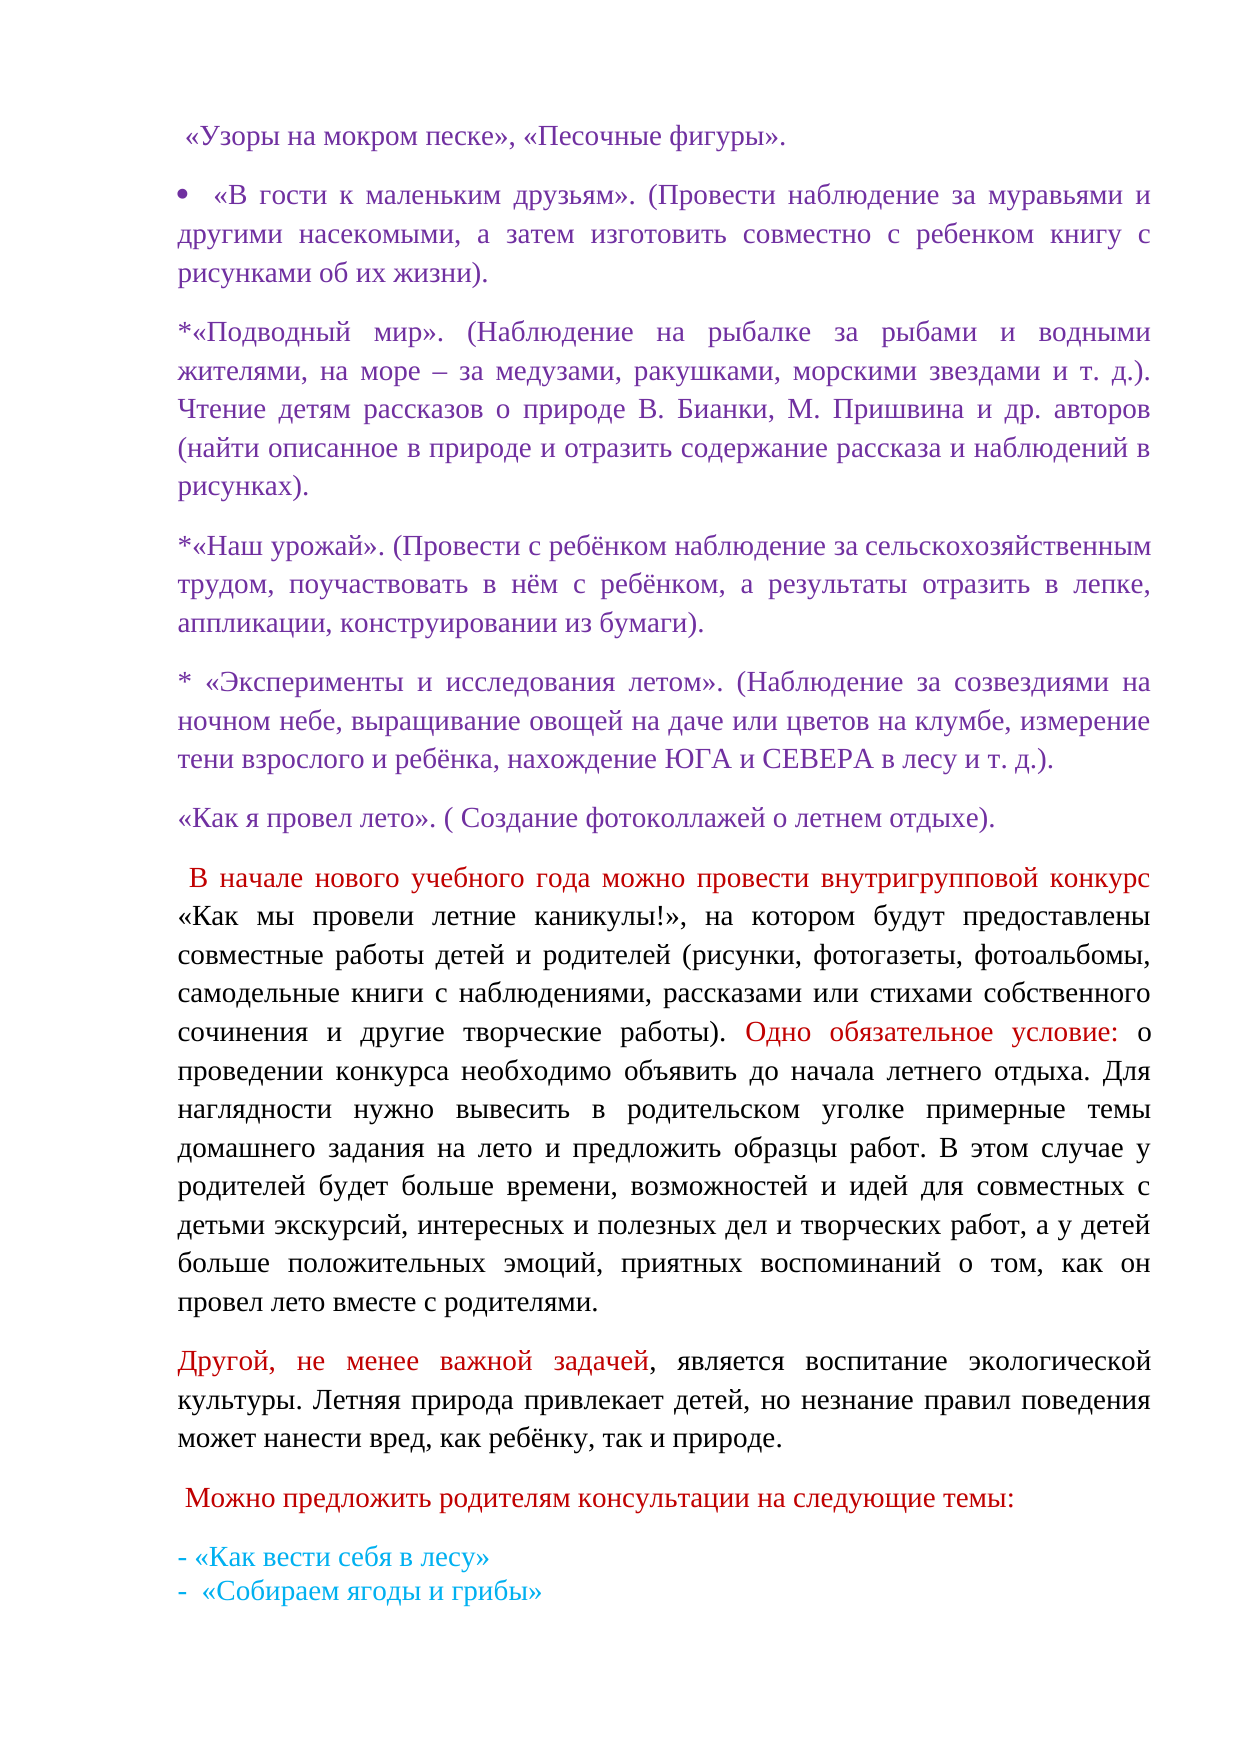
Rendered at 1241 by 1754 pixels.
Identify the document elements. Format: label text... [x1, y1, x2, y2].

text - «Как вести себя в лесу» [177, 1539, 1152, 1573]
text * «Эксперименты и исследования летом». (Наблюдение за созвездиями на ночном небе, выращивание овощей на даче или цветов на клумбе, измерение тени взрослого и ребёнка, нахождение ЮГА и СЕВЕРА в лесу и т. д.). [177, 664, 1152, 775]
text В начале нового учебного года можно провести внутригрупповой конкурс «Как мы провели летние каникулы!», на котором будут предоставлены совместные работы детей и родителей (рисунки, фотогазеты, фотоальбомы, самодельные книги с наблюдениями, рассказами или стихами собственного сочинения и другие творческие работы). Одно обязательное условие: о проведении конкурса необходимо объявить до начала летнего отдыха. Для наглядности нужно вывесить в родительском уголке примерные темы домашнего задания на лето и предложить образцы работ. В этом случае у родителей будет больше времени, возможностей и идей для совместных с детьми экскурсий, интересных и полезных дел и творческих работ, а у детей больше положительных эмоций, приятных воспоминаний о том, как он провел лето вместе с родителями. [177, 860, 1152, 1317]
text «В гости к маленьким друзьям». (Провести наблюдение за муравьями и другими насекомыми, а затем изготовить совместно с ребенком книгу с рисунками об их жизни). [177, 177, 1152, 288]
text Другой, не менее важной задачей, является воспитание экологической культуры. Летняя природа привлекает детей, но незнание правил поведения может нанести вред, как ребёнку, так и природе. [177, 1343, 1152, 1454]
text - «Собираем ягоды и грибы» [177, 1573, 1152, 1606]
text *«Подводный мир». (Наблюдение на рыбалке за рыбами и водными жителями, на море – за медузами, ракушками, морскими звездами и т. д.). Чтение детям рассказов о природе В. Бианки, М. Пришвина и др. авторов (найти описанное в природе и отразить содержание рассказа и наблюдений в рисунках). [177, 314, 1152, 502]
text *«Наш урожай». (Провести с ребёнком наблюдение за сельскохозяйственным трудом, поучаствовать в нём с ребёнком, а результаты отразить в лепке, аппликации, конструировании из бумаги). [177, 528, 1152, 638]
text «Как я провел лето». ( Создание фотоколлажей о летнем отдыхе). [177, 801, 1152, 834]
text Можно предложить родителям консультации на следующие темы: [177, 1480, 1152, 1513]
text «Узоры на мокром песке», «Песочные фигуры». [177, 118, 1152, 152]
